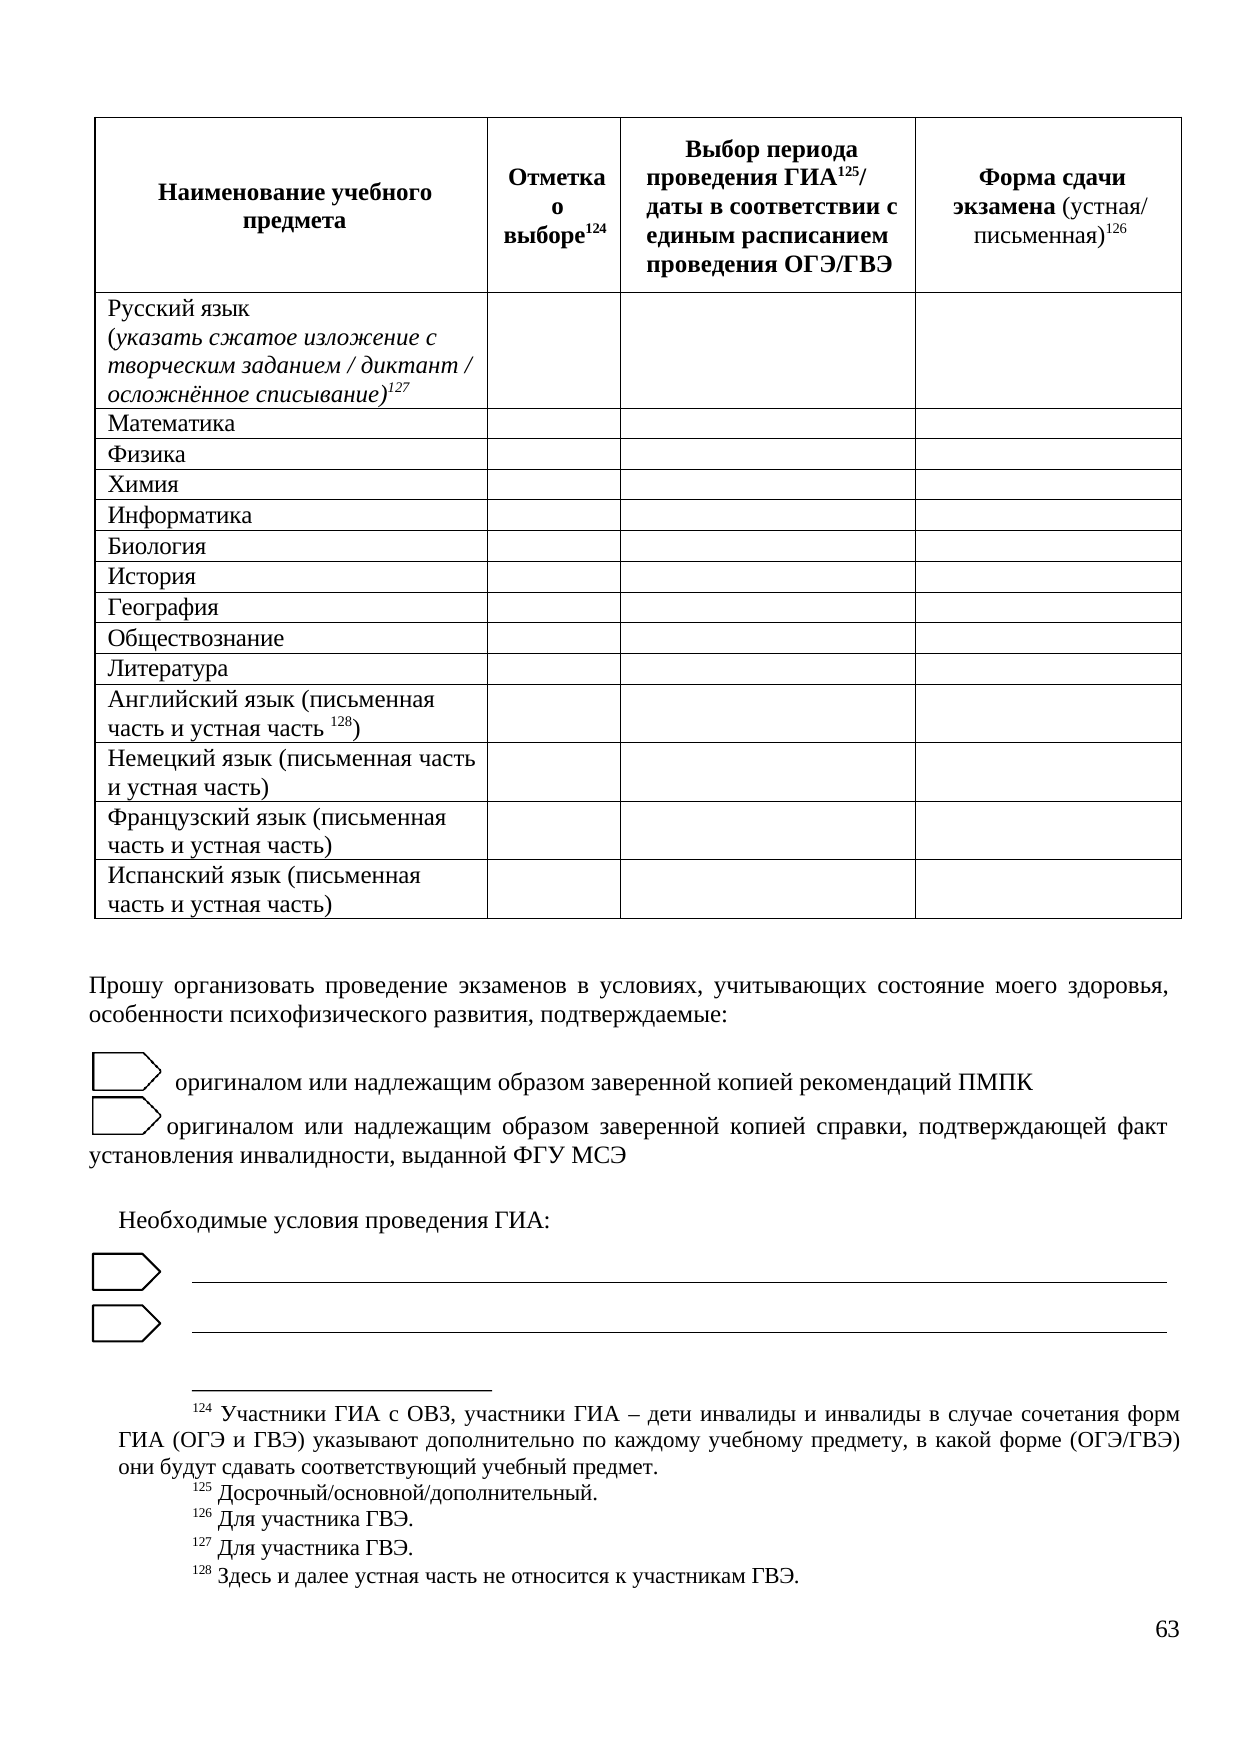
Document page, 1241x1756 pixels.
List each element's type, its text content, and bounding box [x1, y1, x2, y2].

table_cell [621, 562, 915, 592]
table_cell [488, 654, 620, 683]
table_cell Русский язык (указать сжатое изложение с творческим заданием / диктант / осложнённое списывание)127 [96, 293, 487, 408]
table_cell [621, 409, 915, 438]
table_cell Немецкий язык (письменная часть и устная часть) [96, 743, 487, 801]
table_cell [488, 743, 620, 801]
table_cell [916, 743, 1181, 801]
text 124 Участники ГИА с ОВЗ, участники ГИА – дети инвалиды и инвалиды в случае сочетания форм ГИА (ОГЭ и ГВЭ) указывают дополнительно по каждому учебному предмету, в какой форме (ОГЭ/ГВЭ) они будут сдавать соответствующий учебный предмет. [118, 1400, 1182, 1479]
table_cell География [96, 593, 487, 622]
table_header Наименование учебного предмета [96, 118, 487, 292]
table_cell [916, 562, 1181, 592]
table_cell [621, 802, 915, 859]
table_cell [916, 470, 1181, 499]
table_cell [488, 500, 620, 530]
table_cell [488, 531, 620, 561]
table_cell [916, 293, 1181, 408]
table_cell Математика [96, 409, 487, 438]
table_cell [621, 860, 915, 918]
table_cell [488, 439, 620, 469]
table_cell Французский язык (письменная часть и устная часть) [96, 802, 487, 859]
table_cell [916, 623, 1181, 653]
picture [92, 1052, 162, 1091]
table_cell Химия [96, 470, 487, 499]
table_cell [621, 500, 915, 530]
table_cell [621, 654, 915, 683]
text оригиналом или надлежащим образом заверенной копией рекомендаций ПМПК [92, 1052, 1194, 1096]
table_cell [488, 470, 620, 499]
text Прошу организовать проведение экзаменов в условиях, учитывающих состояние моего здоровья, особенности психофизического развития, подтверждаемые: [88, 971, 1194, 1028]
table_cell [916, 593, 1181, 622]
table_cell [621, 593, 915, 622]
table_cell [621, 685, 915, 742]
table_cell [488, 802, 620, 859]
table_cell [488, 293, 620, 408]
table_cell [621, 439, 915, 469]
table_cell История [96, 562, 487, 592]
text 127 Для участника ГВЭ. [192, 1534, 1194, 1560]
table_cell Физика [96, 439, 487, 469]
table_header Отметка о выборе124 [488, 118, 620, 292]
table_cell [621, 531, 915, 561]
table_cell [488, 685, 620, 742]
table_cell [488, 593, 620, 622]
table_cell [488, 860, 620, 918]
table_cell Английский язык (письменная часть и устная часть 128) [96, 685, 487, 742]
text оригиналом или надлежащим образом заверенной копией справки, подтверждающей факт установления инвалидности, выданной ФГУ МСЭ [88, 1102, 1194, 1169]
table_cell [916, 802, 1181, 859]
table_cell [916, 409, 1181, 438]
table_cell Обществознание [96, 623, 487, 653]
table_cell [488, 409, 620, 438]
table_cell [916, 860, 1181, 918]
table_header Выбор периода проведения ГИА125/ даты в соответствии с единым расписанием проведения ОГЭ/ГВЭ [621, 118, 915, 292]
table_cell [916, 654, 1181, 683]
text 128 Здесь и далее устная часть не относится к участникам ГВЭ. [192, 1562, 1194, 1589]
table_cell [916, 531, 1181, 561]
picture [92, 1096, 162, 1135]
table_cell [621, 623, 915, 653]
table_cell Информатика [96, 500, 487, 530]
table_header Форма сдачи экзамена (устная/ письменная)126 [916, 118, 1181, 292]
text 125 Досрочный/основной/дополнительный. [192, 1479, 1194, 1505]
table_cell [621, 470, 915, 499]
table_cell [916, 439, 1181, 469]
table_cell [621, 293, 915, 408]
table_cell Литература [96, 654, 487, 683]
table_cell [488, 623, 620, 653]
table_cell [916, 500, 1181, 530]
table_cell Биология [96, 531, 487, 561]
text 126 Для участника ГВЭ. [192, 1505, 1194, 1532]
table_cell [621, 743, 915, 801]
table_cell [488, 562, 620, 592]
table_cell [916, 685, 1181, 742]
text Необходимые условия проведения ГИА: [118, 1205, 1194, 1234]
table_cell Испанский язык (письменная часть и устная часть) [96, 860, 487, 918]
